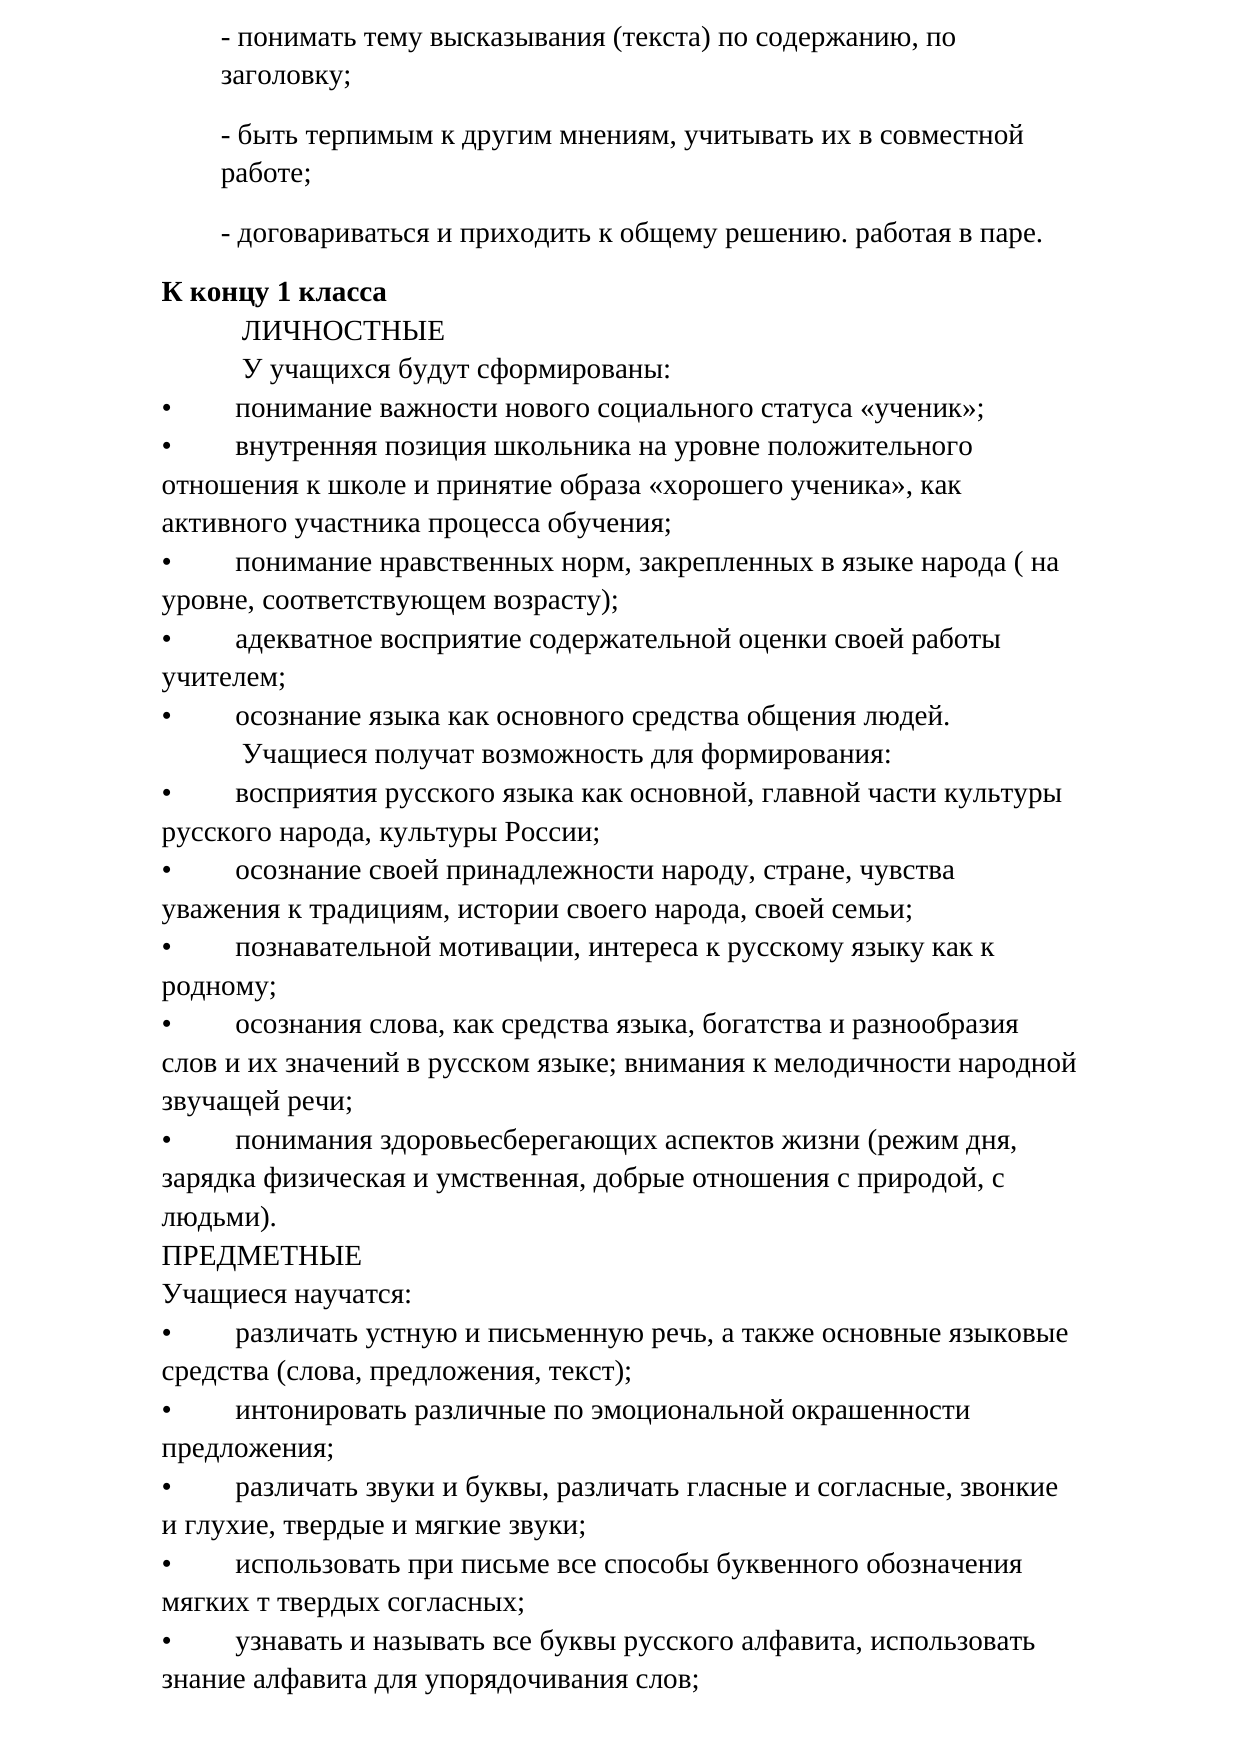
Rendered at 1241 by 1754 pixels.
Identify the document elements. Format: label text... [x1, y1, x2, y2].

text • интонировать различные по эмоциональной окрашенности предложения; [161, 1392, 1080, 1464]
text • различать устную и письменную речь, а также основные языковые средства (слова, предложения, текст); [161, 1315, 1080, 1387]
text • осознание языка как основного средства общения людей. [161, 698, 1080, 732]
text У учащихся будут сформированы: [161, 351, 1080, 385]
text Учащиеся научатся: [161, 1276, 1080, 1310]
text - понимать тему высказывания (текста) по содержанию, по заголовку; [221, 19, 1080, 91]
text • познавательной мотивации, интереса к русскому языку как к родному; [161, 929, 1080, 1001]
text - быть терпимым к другим мнениям, учитывать их в совместной работе; [221, 117, 1080, 189]
text К концу 1 класса [161, 274, 1080, 308]
text • различать звуки и буквы, различать гласные и согласные, звонкие и глухие, твердые и мягкие звуки; [161, 1469, 1080, 1541]
text • узнавать и называть все буквы русского алфавита, использовать знание алфавита для упорядочивания слов; [161, 1623, 1080, 1695]
text • осознание своей принадлежности народу, стране, чувства уважения к традициям, истории своего народа, своей семьи; [161, 852, 1080, 924]
text • внутренняя позиция школьника на уровне положительного отношения к школе и принятие образа «хорошего ученика», как активного участника процесса обучения; [161, 428, 1080, 539]
text • осознания слова, как средства языка, богатства и разнообразия слов и их значений в русском языке; внимания к мелодичности народной звучащей речи; [161, 1006, 1080, 1117]
text • понимания здоровьесберегающих аспектов жизни (режим дня, зарядка физическая и умственная, добрые отношения с природой, с людьми). [161, 1122, 1080, 1233]
text ПРЕДМЕТНЫЕ [161, 1238, 1080, 1271]
text • использовать при письме все способы буквенного обозначения мягких т твердых согласных; [161, 1546, 1080, 1618]
text • понимание нравственных норм, закрепленных в языке народа ( на уровне, соответствующем возрасту); [161, 544, 1080, 616]
text ЛИЧНОСТНЫЕ [161, 313, 1080, 346]
text • понимание важности нового социального статуса «ученик»; [161, 390, 1080, 423]
text - договариваться и приходить к общему решению. работая в паре. [221, 215, 1080, 248]
text • восприятия русского языка как основной, главной части культуры русского народа, культуры России; [161, 775, 1080, 847]
text • адекватное восприятие содержательной оценки своей работы учителем; [161, 621, 1080, 693]
text Учащиеся получат возможность для формирования: [161, 737, 1080, 770]
